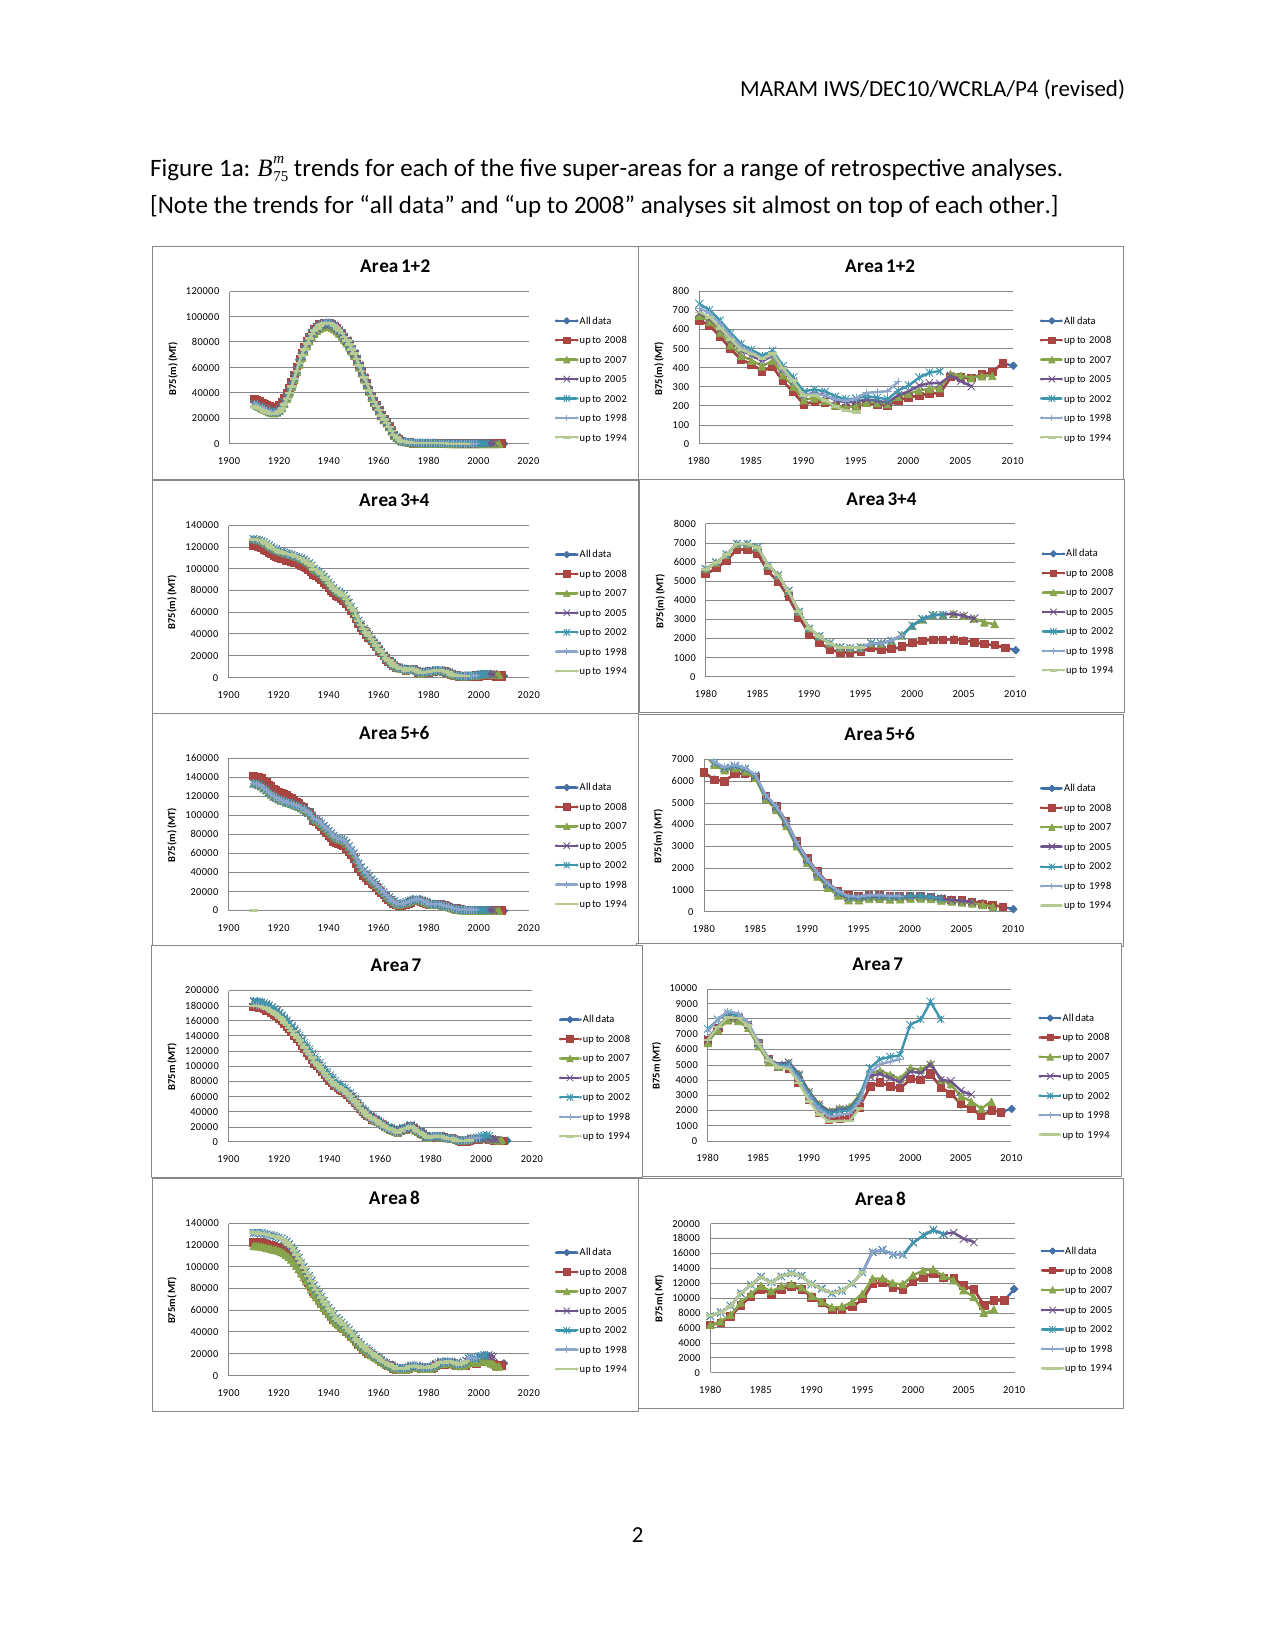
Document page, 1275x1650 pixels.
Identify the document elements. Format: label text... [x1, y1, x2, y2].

text Figure 1a: trends for each of the five super-areas for a range of retrospective analyses. [Note the trends for “all data” and “up to 2008” analyses sit almost on top of each other.] [150, 150, 1125, 220]
